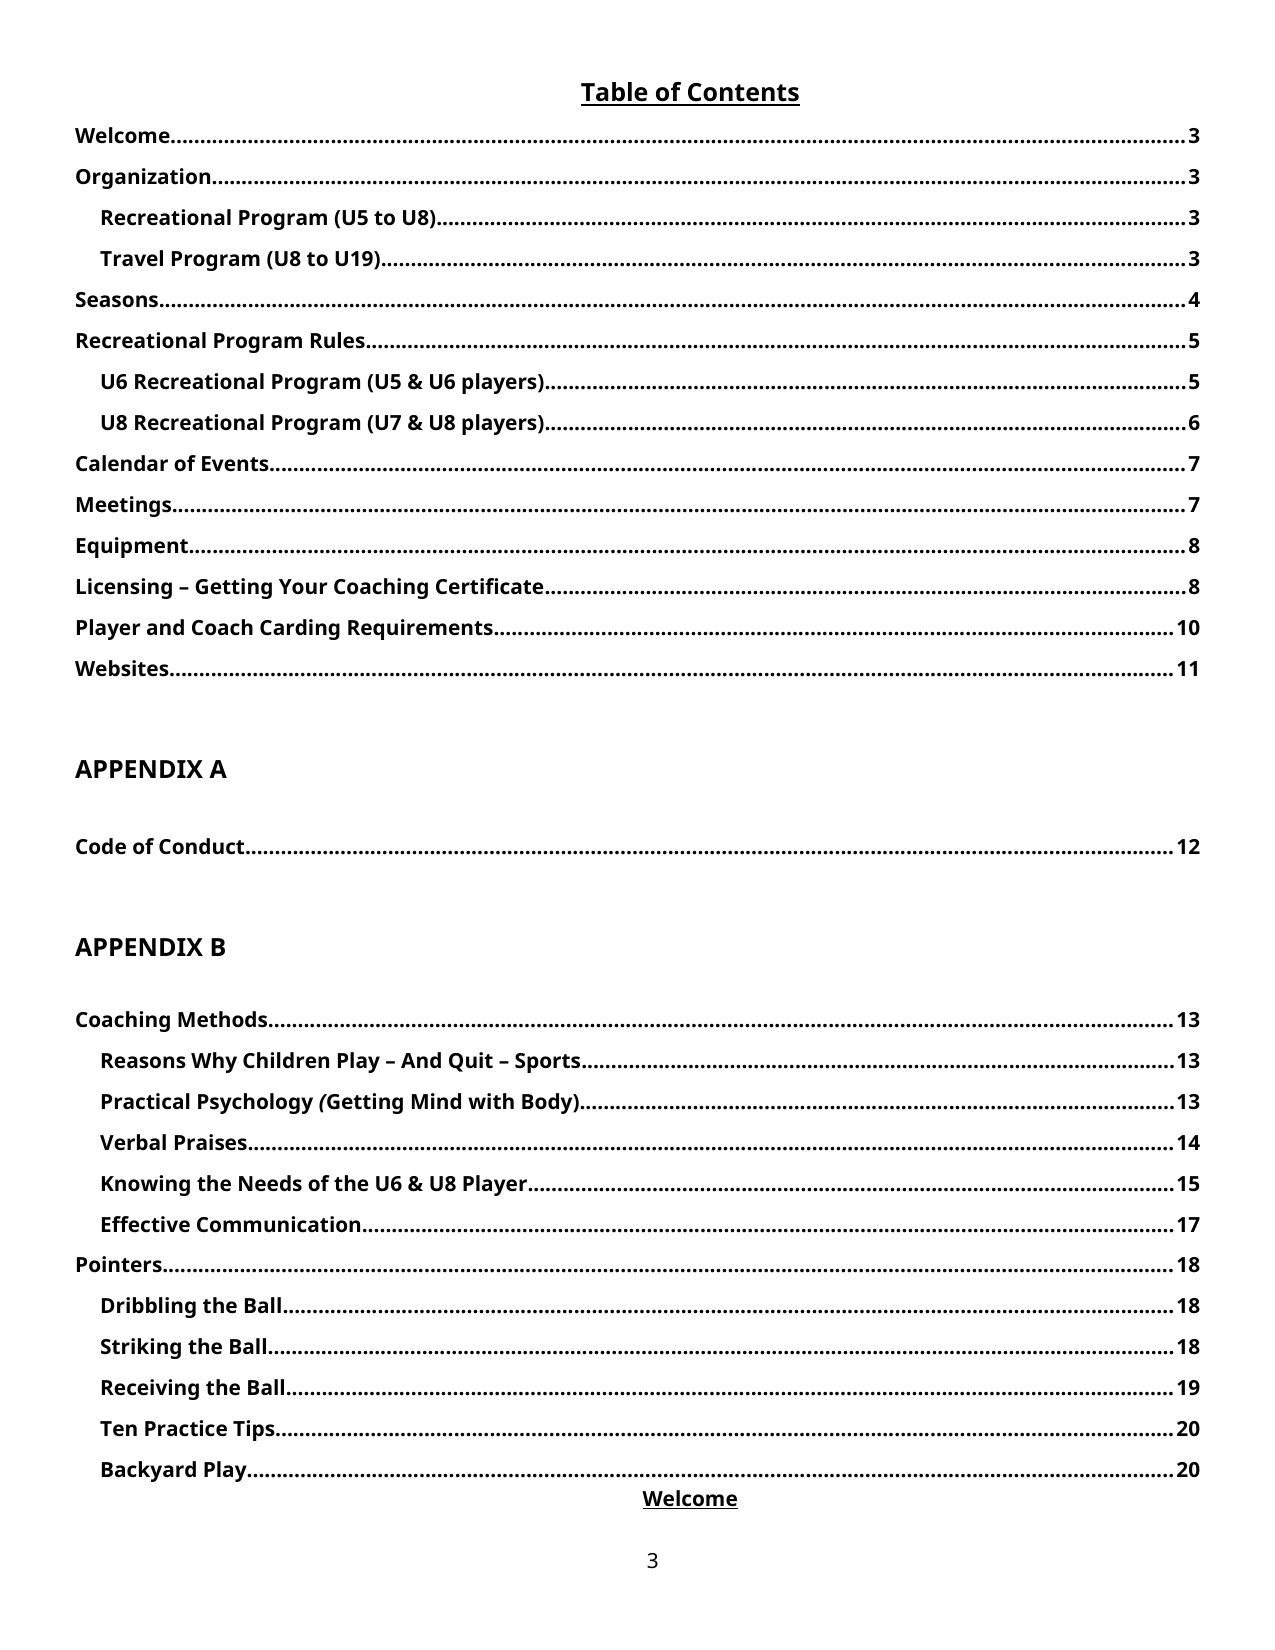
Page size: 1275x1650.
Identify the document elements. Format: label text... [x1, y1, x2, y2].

text Websites 11 [75, 654, 1275, 682]
subtitle Table of Contents [75, 75, 1275, 109]
text Verbal Praises 14 [100, 1128, 1275, 1156]
text Practical Psychology (Getting Mind with Body) 13 [100, 1087, 1275, 1115]
text Recreational Program Rules 5 [75, 326, 1275, 355]
text Welcome 3 [75, 122, 1275, 150]
text Dribbling the Ball 18 [100, 1292, 1275, 1320]
text Calendar of Events 7 [75, 449, 1275, 477]
text Ten Practice Tips 20 [100, 1414, 1275, 1443]
text APPENDIX B [75, 930, 1230, 964]
text Backyard Play 20 [100, 1455, 1275, 1484]
text U6 Recreational Program (U5 & U6 players) 5 [100, 367, 1275, 396]
text Knowing the Needs of the U6 & U8 Player 15 [100, 1169, 1275, 1197]
text Meetings 7 [75, 490, 1275, 518]
text Seasons 4 [75, 285, 1275, 314]
text Receiving the Ball 19 [100, 1373, 1275, 1402]
text Recreational Program (U5 to U8) 3 [100, 203, 1275, 232]
subtitle Welcome [75, 1484, 1275, 1512]
text APPENDIX A [75, 752, 1230, 786]
text Pointers 18 [75, 1251, 1275, 1279]
text Travel Program (U8 to U19) 3 [100, 244, 1275, 273]
text Code of Conduct 12 [75, 832, 1275, 861]
text U8 Recreational Program (U7 & U8 players) 6 [100, 408, 1275, 437]
text Effective Communication 17 [100, 1210, 1275, 1238]
text Licensing – Getting Your Coaching Certificate 8 [75, 572, 1275, 600]
text Striking the Ball 18 [100, 1332, 1275, 1361]
text Organization 3 [75, 162, 1275, 191]
text Player and Coach Carding Requirements 10 [75, 613, 1275, 641]
text Reasons Why Children Play – And Quit – Sports 13 [100, 1046, 1275, 1074]
text Equipment 8 [75, 531, 1275, 559]
text Coaching Methods 13 [75, 1005, 1275, 1033]
